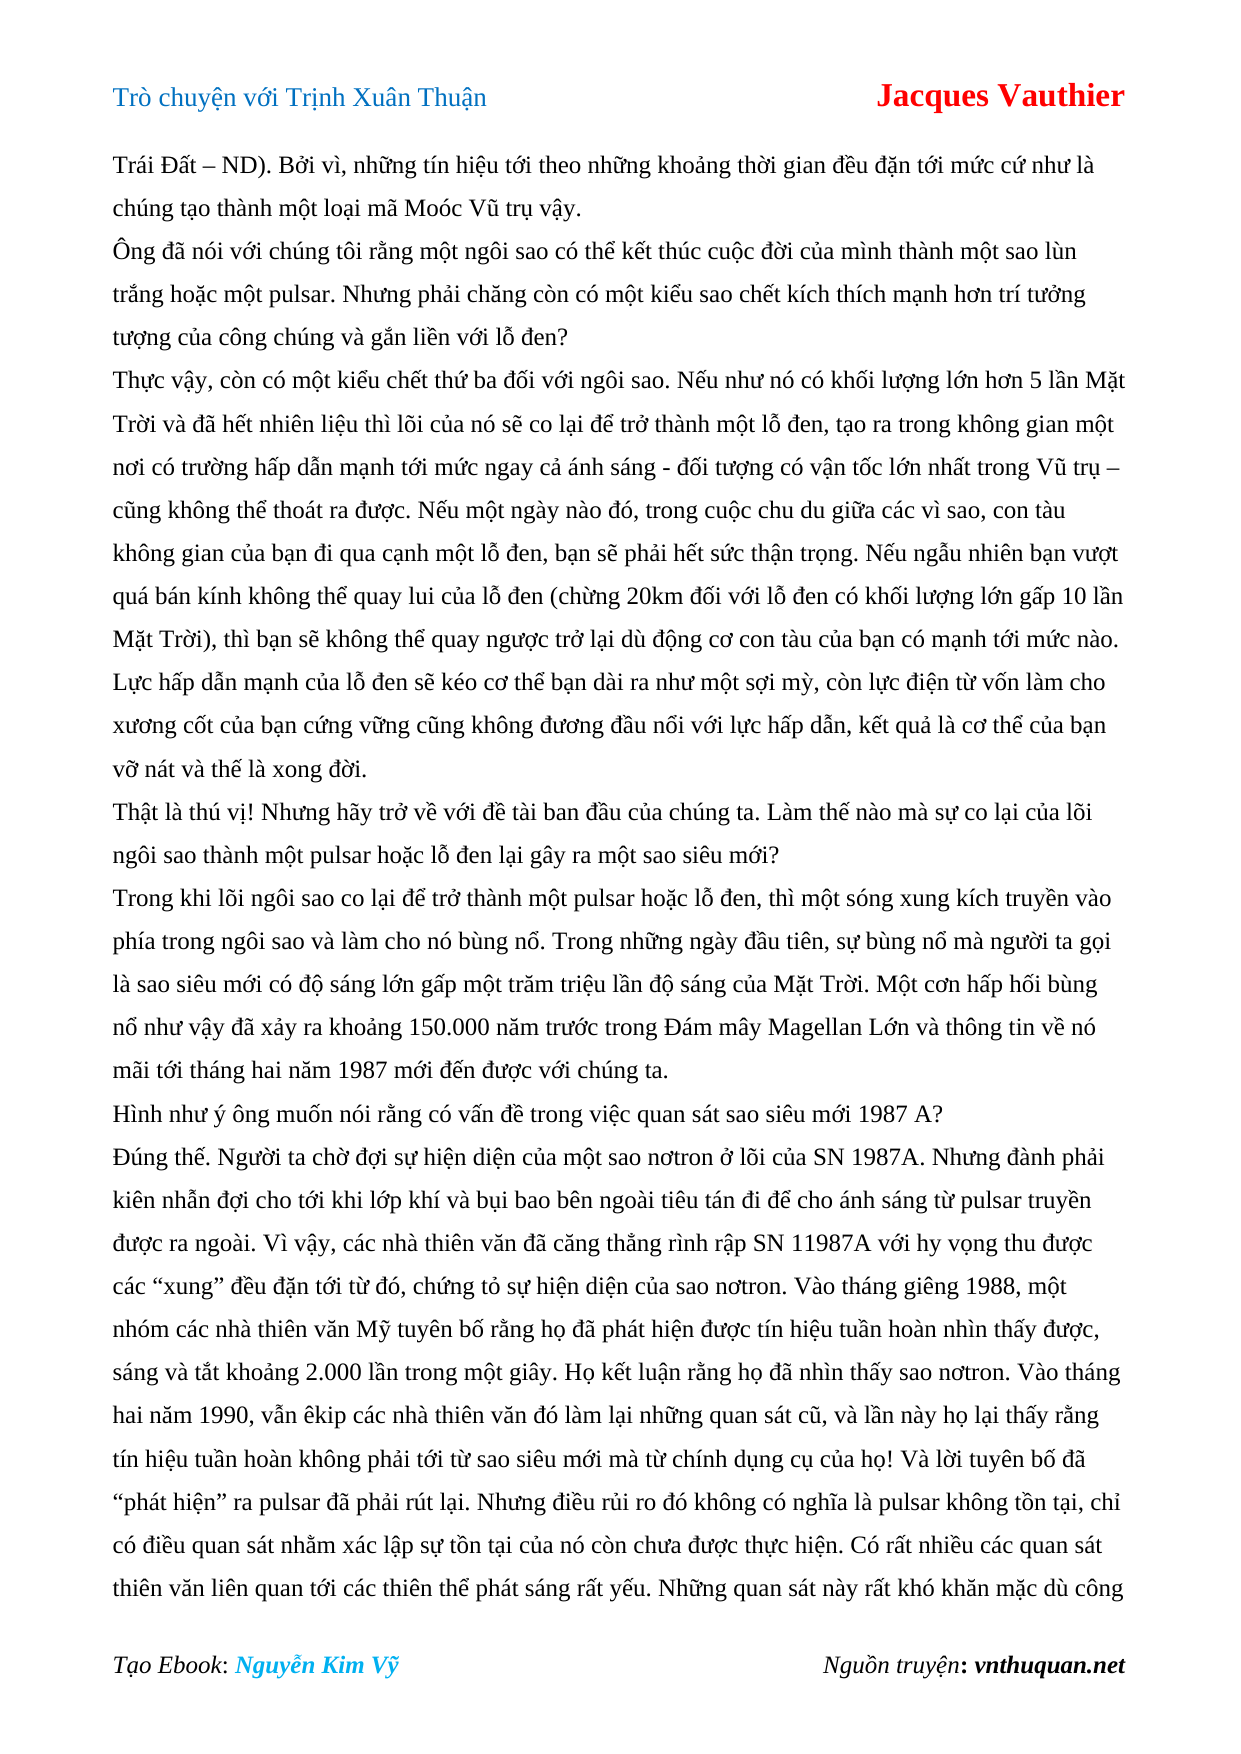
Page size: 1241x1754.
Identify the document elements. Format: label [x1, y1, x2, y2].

text [112, 150, 1128, 1602]
